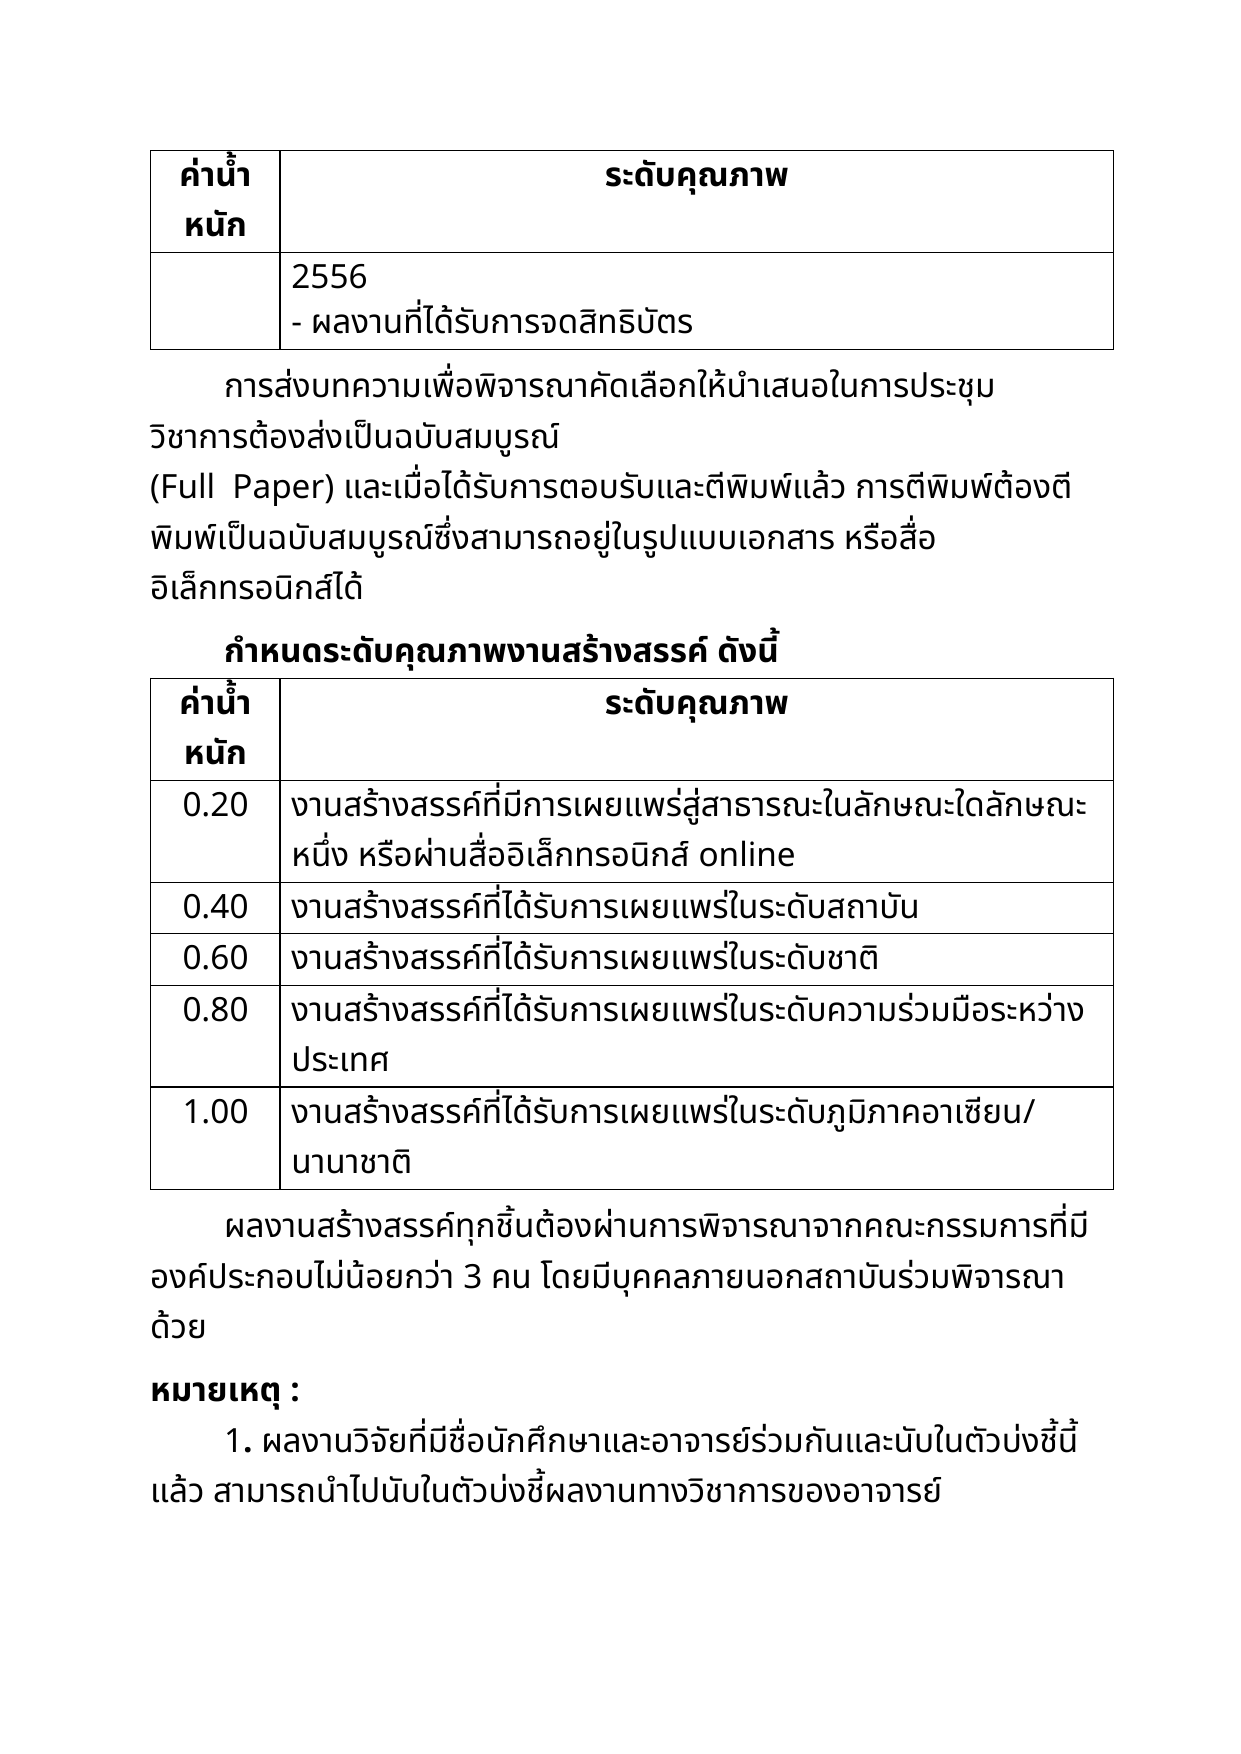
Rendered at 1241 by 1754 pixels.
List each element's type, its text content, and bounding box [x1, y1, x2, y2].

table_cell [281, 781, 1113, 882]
text กำหนดระดับคุณภาพงานสร้างสรรค์ ดังนี้ [150, 627, 1090, 678]
text ผลงานสร้างสรรค์ทุกชิ้นต้องผ่านการพิจารณาจากคณะกรรมการที่มีองค์ประกอบไม่น้อยกว่า 3 คน โดยมีบุคคลภายนอกสถาบันร่วมพิจารณาด้วย [150, 1202, 1090, 1353]
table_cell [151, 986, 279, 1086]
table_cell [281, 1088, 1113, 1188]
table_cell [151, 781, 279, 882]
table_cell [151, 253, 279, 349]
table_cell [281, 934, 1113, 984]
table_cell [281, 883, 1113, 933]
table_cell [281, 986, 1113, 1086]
text 1. ผลงานวิจัยที่มีชื่อนักศึกษาและอาจารย์ร่วมกันและนับในตัวบ่งชี้นี้แล้ว สามารถนำไปนับในตัวบ่งชี้ผลงานทางวิชาการของอาจารย์ [150, 1417, 1090, 1518]
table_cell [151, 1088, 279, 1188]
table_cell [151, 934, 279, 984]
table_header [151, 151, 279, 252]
text หมายเหตุ : [150, 1366, 1090, 1417]
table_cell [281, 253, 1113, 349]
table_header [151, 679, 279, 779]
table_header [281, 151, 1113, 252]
text การส่งบทความเพื่อพิจารณาคัดเลือกให้นำเสนอในการประชุมวิชาการต้องส่งเป็นฉบับสมบูรณ์ (Full Paper) และเมื่อได้รับการตอบรับและตีพิมพ์แล้ว การตีพิมพ์ต้องตีพิมพ์เป็นฉบับสมบูรณ์ซึ่งสามารถอยู่ในรูปแบบเอกสาร หรือสื่ออิเล็กทรอนิกส์ได้ [150, 362, 1090, 615]
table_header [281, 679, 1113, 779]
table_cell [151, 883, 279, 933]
